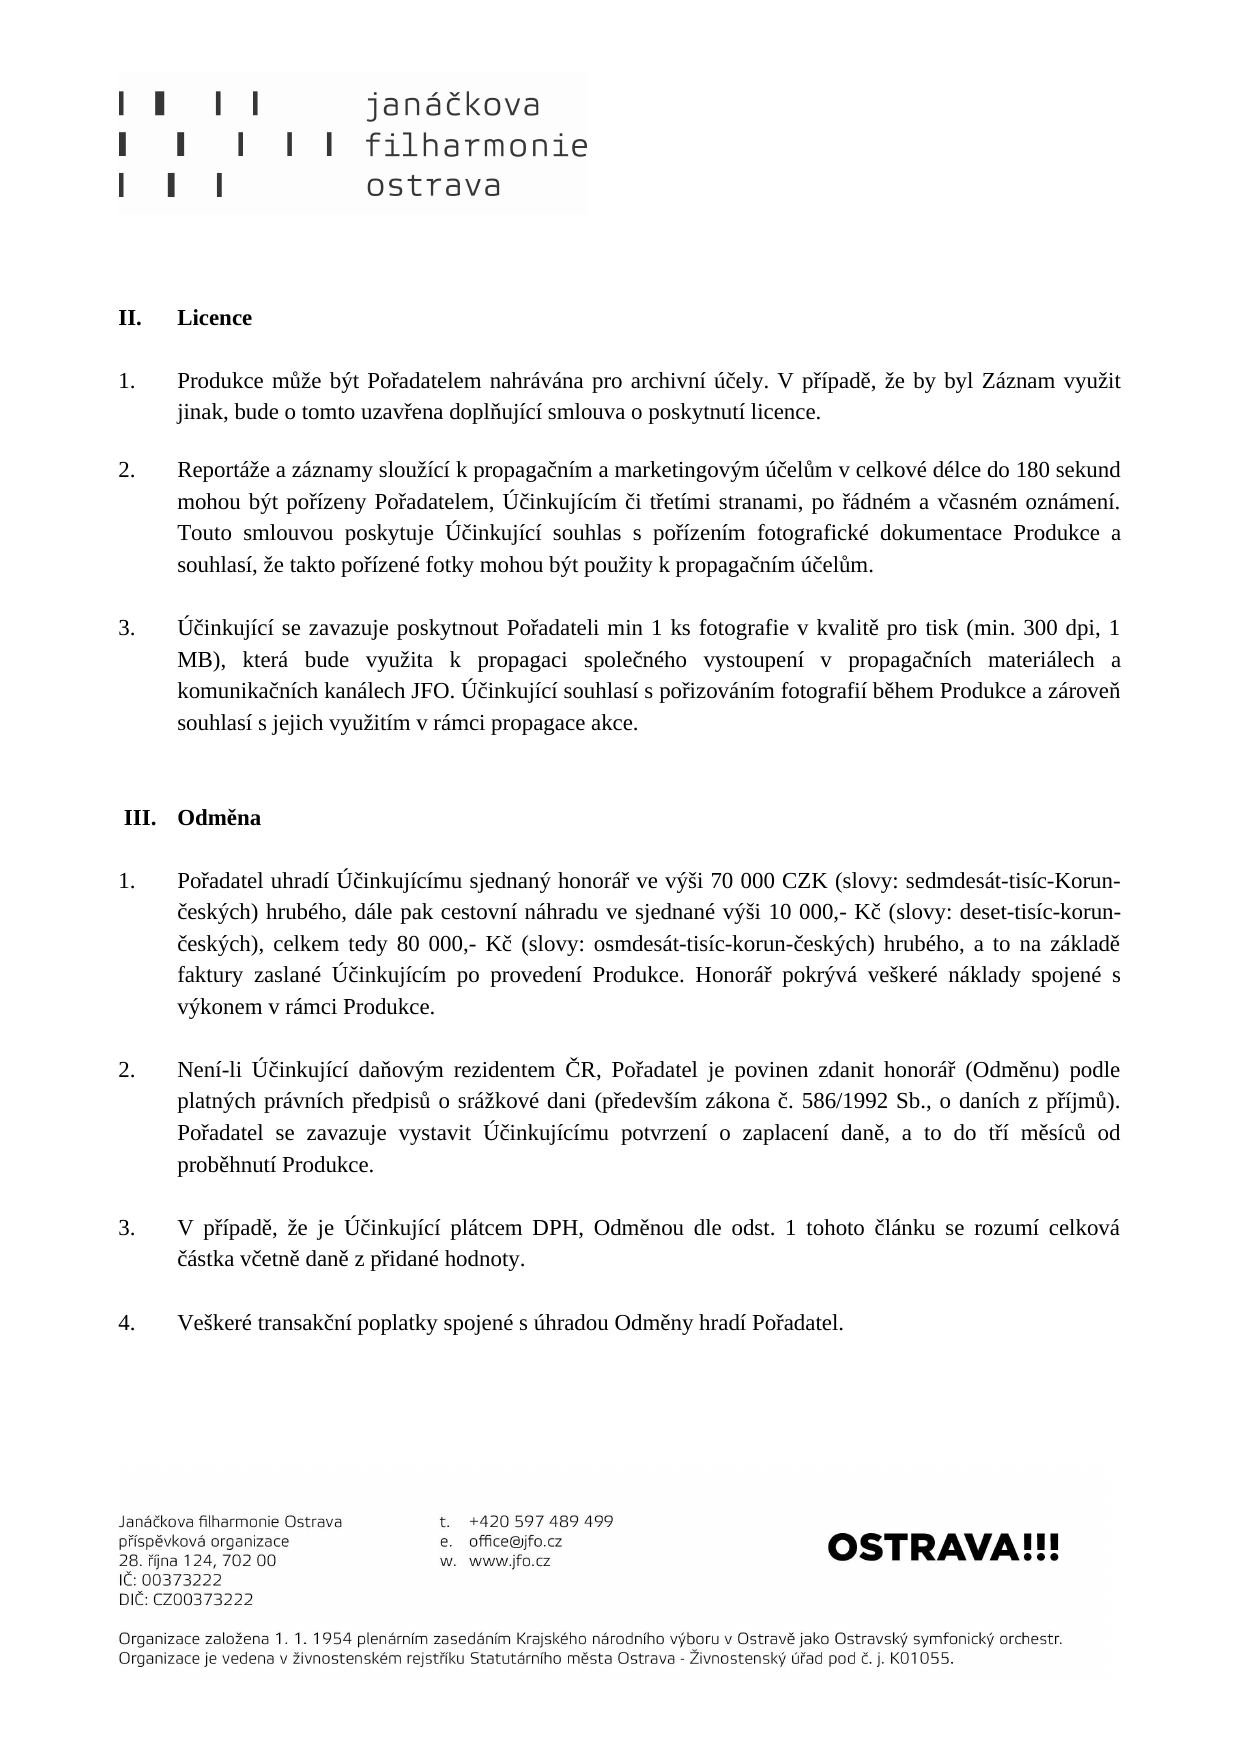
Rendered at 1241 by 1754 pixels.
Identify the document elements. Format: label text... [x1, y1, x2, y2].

list Pořadatel uhradí Účinkujícímu sjednaný honorář ve výši 70 000 CZK (slovy: sedmdesát-tisíc-Korun- českých) hrubého, dále pak cestovní náhradu ve sjednané výši 10 000,- Kč (slovy: deset-tisíc-korun-českých), celkem tedy 80 000,- Kč (slovy: osmdesát-tisíc-korun-českých) hrubého, a to na základě faktury zaslané Účinkujícím po provedení Produkce. Honorář pokrývá veškeré náklady spojené s výkonem v rámci Produkce. [118, 867, 1122, 1019]
list Není-li Účinkující daňovým rezidentem ČR, Pořadatel je povinen zdanit honorář (Odměnu) podle platných právních předpisů o srážkové dani (především zákona č. 586/1992 Sb., o daních z příjmů). Pořadatel se zavazuje vystavit Účinkujícímu potvrzení o zaplacení daně, a to do tří měsíců od proběhnutí Produkce. [118, 1056, 1122, 1177]
picture [118, 73, 589, 215]
list V případě, že je Účinkující plátcem DPH, Odměnou dle odst. 1 tohoto článku se rozumí celková částka včetně daně z přidané hodnoty. [118, 1214, 1122, 1272]
subtitle III. Odměna [118, 803, 1122, 830]
picture [118, 1466, 1110, 1681]
list Účinkující se zavazuje poskytnout Pořadateli min 1 ks fotografie v kvalitě pro tisk (min. 300 dpi, 1 MB), která bude využita k propagaci společného vystoupení v propagačních materiálech a komunikačních kanálech JFO. Účinkující souhlasí s pořizováním fotografií během Produkce a zároveň souhlasí s jejich využitím v rámci propagace akce. [118, 614, 1122, 735]
subtitle II. Licence [118, 304, 1122, 330]
list Veškeré transakční poplatky spojené s úhradou Odměny hradí Pořadatel. [118, 1308, 1122, 1335]
list Produkce může být Pořadatelem nahrávána pro archivní účely. V případě, že by byl Záznam využit jinak, bude o tomto uzavřena doplňující smlouva o poskytnutí licence. [118, 367, 1122, 425]
list Reportáže a záznamy sloužící k propagačním a marketingovým účelům v celkové délce do 180 sekund mohou být pořízeny Pořadatelem, Účinkujícím či třetími stranami, po řádném a včasném oznámení. Touto smlouvou poskytuje Účinkující souhlas s pořízením fotografické dokumentace Produkce a souhlasí, že takto pořízené fotky mohou být použity k propagačním účelům. [118, 456, 1122, 577]
